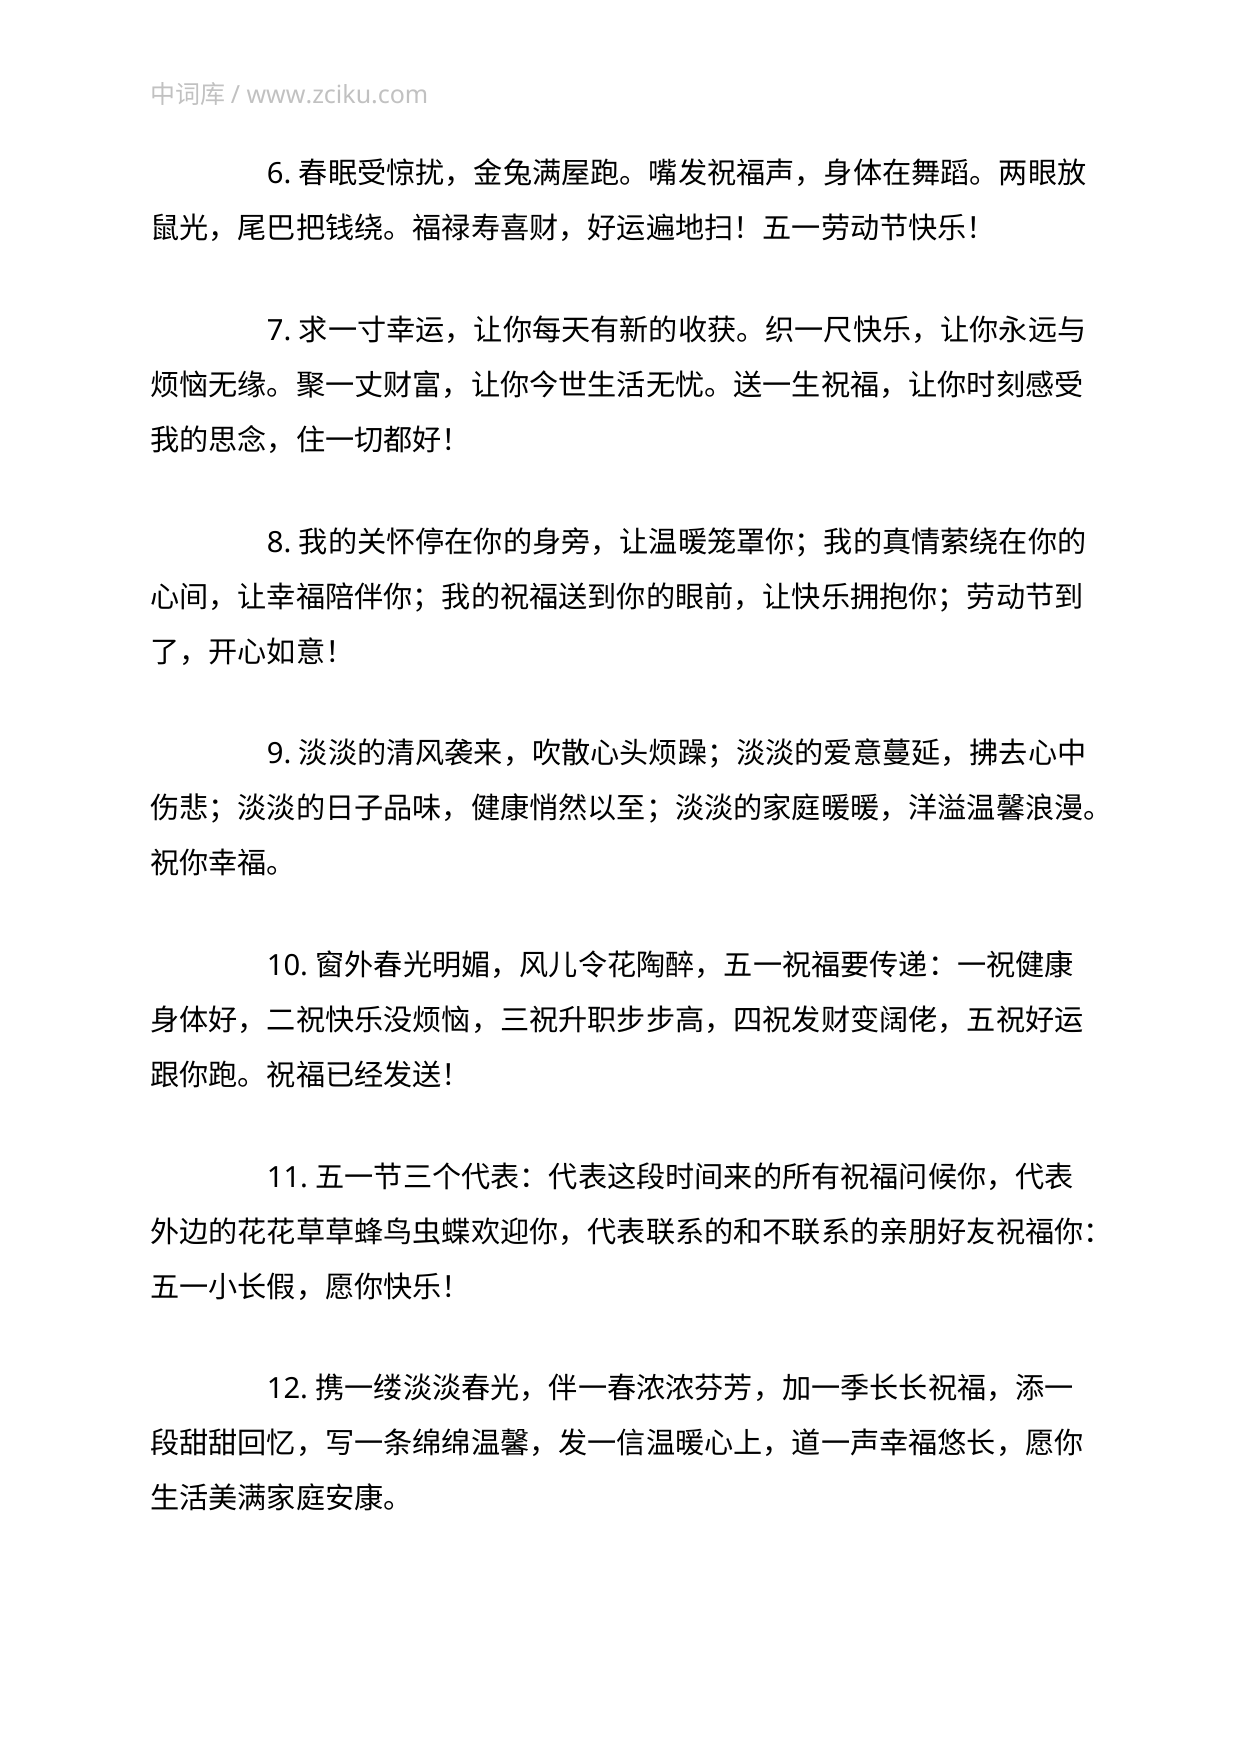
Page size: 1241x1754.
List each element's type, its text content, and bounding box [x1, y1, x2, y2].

text 6. 春眠受惊扰，金兔满屋跑。嘴发祝福声，身体在舞蹈。两眼放鼠光，尾巴把钱绕。福禄寿喜财，好运遍地扫！五一劳动节快乐！ [150, 150, 1090, 247]
text 11. 五一节三个代表：代表这段时间来的所有祝福问候你，代表外边的花花草草蜂鸟虫蝶欢迎你，代表联系的和不联系的亲朋好友祝福你：五一小长假，愿你快乐！ [150, 1153, 1090, 1306]
text 9. 淡淡的清风袭来，吹散心头烦躁；淡淡的爱意蔓延，拂去心中伤悲；淡淡的日子品味，健康悄然以至；淡淡的家庭暖暖，洋溢温馨浪漫。祝你幸福。 [150, 730, 1090, 882]
text 7. 求一寸幸运，让你每天有新的收获。织一尺快乐，让你永远与烦恼无缘。聚一丈财富，让你今世生活无忧。送一生祝福，让你时刻感受我的思念，住一切都好！ [150, 307, 1090, 459]
text 12. 携一缕淡淡春光，伴一春浓浓芬芳，加一季长长祝福，添一段甜甜回忆，写一条绵绵温馨，发一信温暖心上，道一声幸福悠长，愿你生活美满家庭安康。 [150, 1365, 1090, 1517]
text 8. 我的关怀停在你的身旁，让温暖笼罩你；我的真情萦绕在你的心间，让幸福陪伴你；我的祝福送到你的眼前，让快乐拥抱你；劳动节到了，开心如意！ [150, 518, 1090, 671]
text 10. 窗外春光明媚，风儿令花陶醉，五一祝福要传递：一祝健康身体好，二祝快乐没烦恼，三祝升职步步高，四祝发财变阔佬，五祝好运跟你跑。祝福已经发送！ [150, 942, 1090, 1094]
